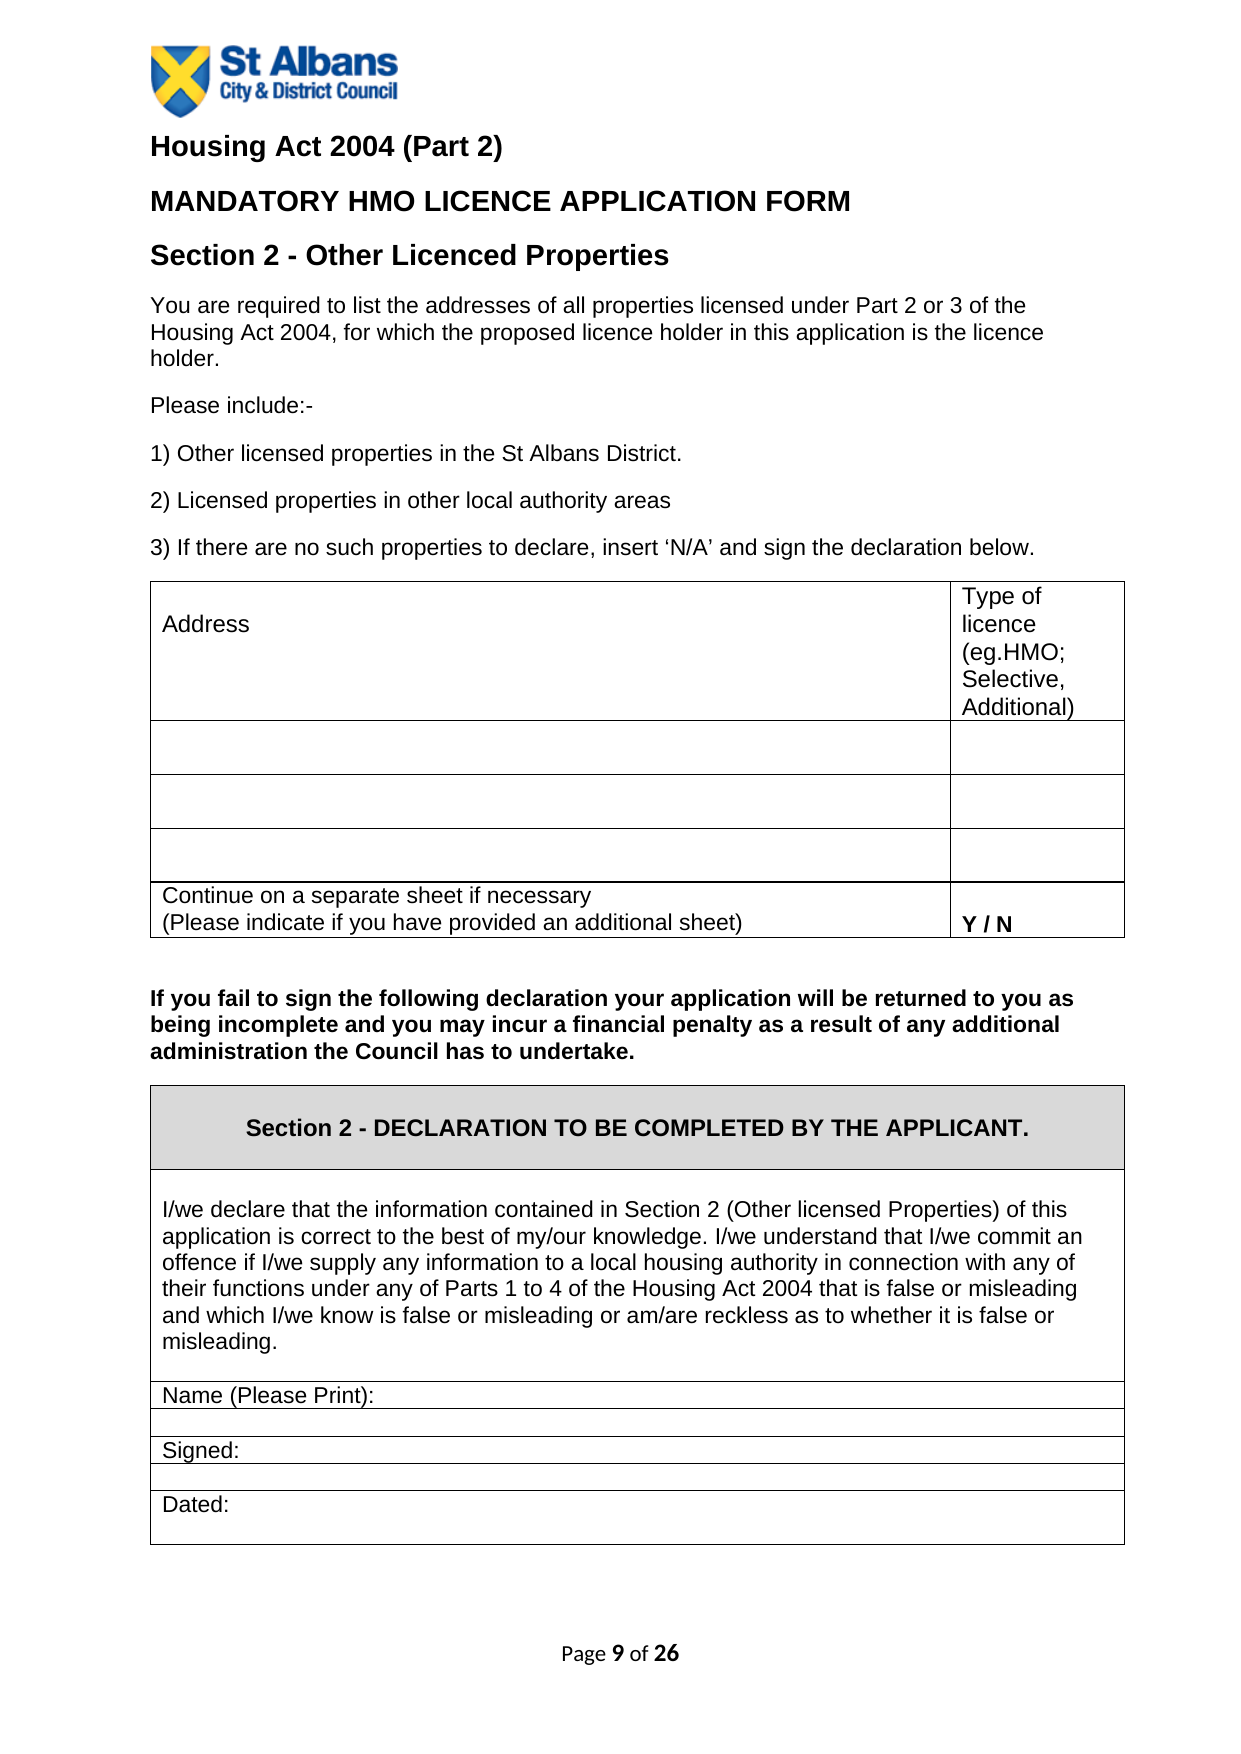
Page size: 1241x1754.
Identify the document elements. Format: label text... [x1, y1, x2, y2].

table_header Type of licence (eg.HMO; Selective, Additional) [951, 582, 1124, 720]
table_cell [151, 829, 950, 881]
table_cell Name (Please Print): [151, 1382, 1124, 1408]
table_cell Signed: [151, 1437, 1124, 1463]
table_cell I/we declare that the information contained in Section 2 (Other licensed Properties) of this application is correct to the best of my/our knowledge. I/we understand that I/we commit an offence if I/we supply any information to a local housing authority in connection with any of their functions under any of Parts 1 to 4 of the Housing Act 2004 that is false or misleading and which I/we know is false or misleading or am/are reckless as to whether it is false or misleading. [151, 1170, 1124, 1381]
table_cell [151, 1409, 1124, 1436]
text Section 2 - Other Licenced Properties [150, 238, 1090, 272]
text Housing Act 2004 (Part 2) [150, 129, 1090, 163]
text 2) Licensed properties in other local authority areas [150, 487, 1090, 513]
table_cell [951, 775, 1124, 828]
table_header Address [151, 582, 950, 720]
table_cell [151, 721, 950, 774]
text You are required to list the addresses of all properties licensed under Part 2 or 3 of the Housing Act 2004, for which the proposed licence holder in this application is the licence holder. [150, 292, 1090, 372]
table_cell [951, 721, 1124, 774]
table_header Section 2 - DECLARATION TO BE COMPLETED BY THE APPLICANT. [151, 1086, 1124, 1169]
table_cell Dated: [151, 1491, 1124, 1544]
table_cell Continue on a separate sheet if necessary (Please indicate if you have provided an additional sheet) [151, 883, 950, 937]
picture [150, 44, 398, 119]
text If you fail to sign the following declaration your application will be returned to you as being incomplete and you may incur a financial penalty as a result of any additional administration the Council has to undertake. [150, 985, 1090, 1064]
text Please include:- [150, 392, 1090, 419]
table_cell [151, 775, 950, 828]
text MANDATORY HMO LICENCE APPLICATION FORM [150, 184, 1090, 217]
text 1) Other licensed properties in the St Albans District. [150, 439, 1090, 466]
table_cell [151, 1464, 1124, 1490]
table_cell [951, 829, 1124, 881]
table_cell Y / N [951, 883, 1124, 937]
text 3) If there are no such properties to declare, insert ‘N/A’ and sign the declaration below. [150, 534, 1090, 560]
